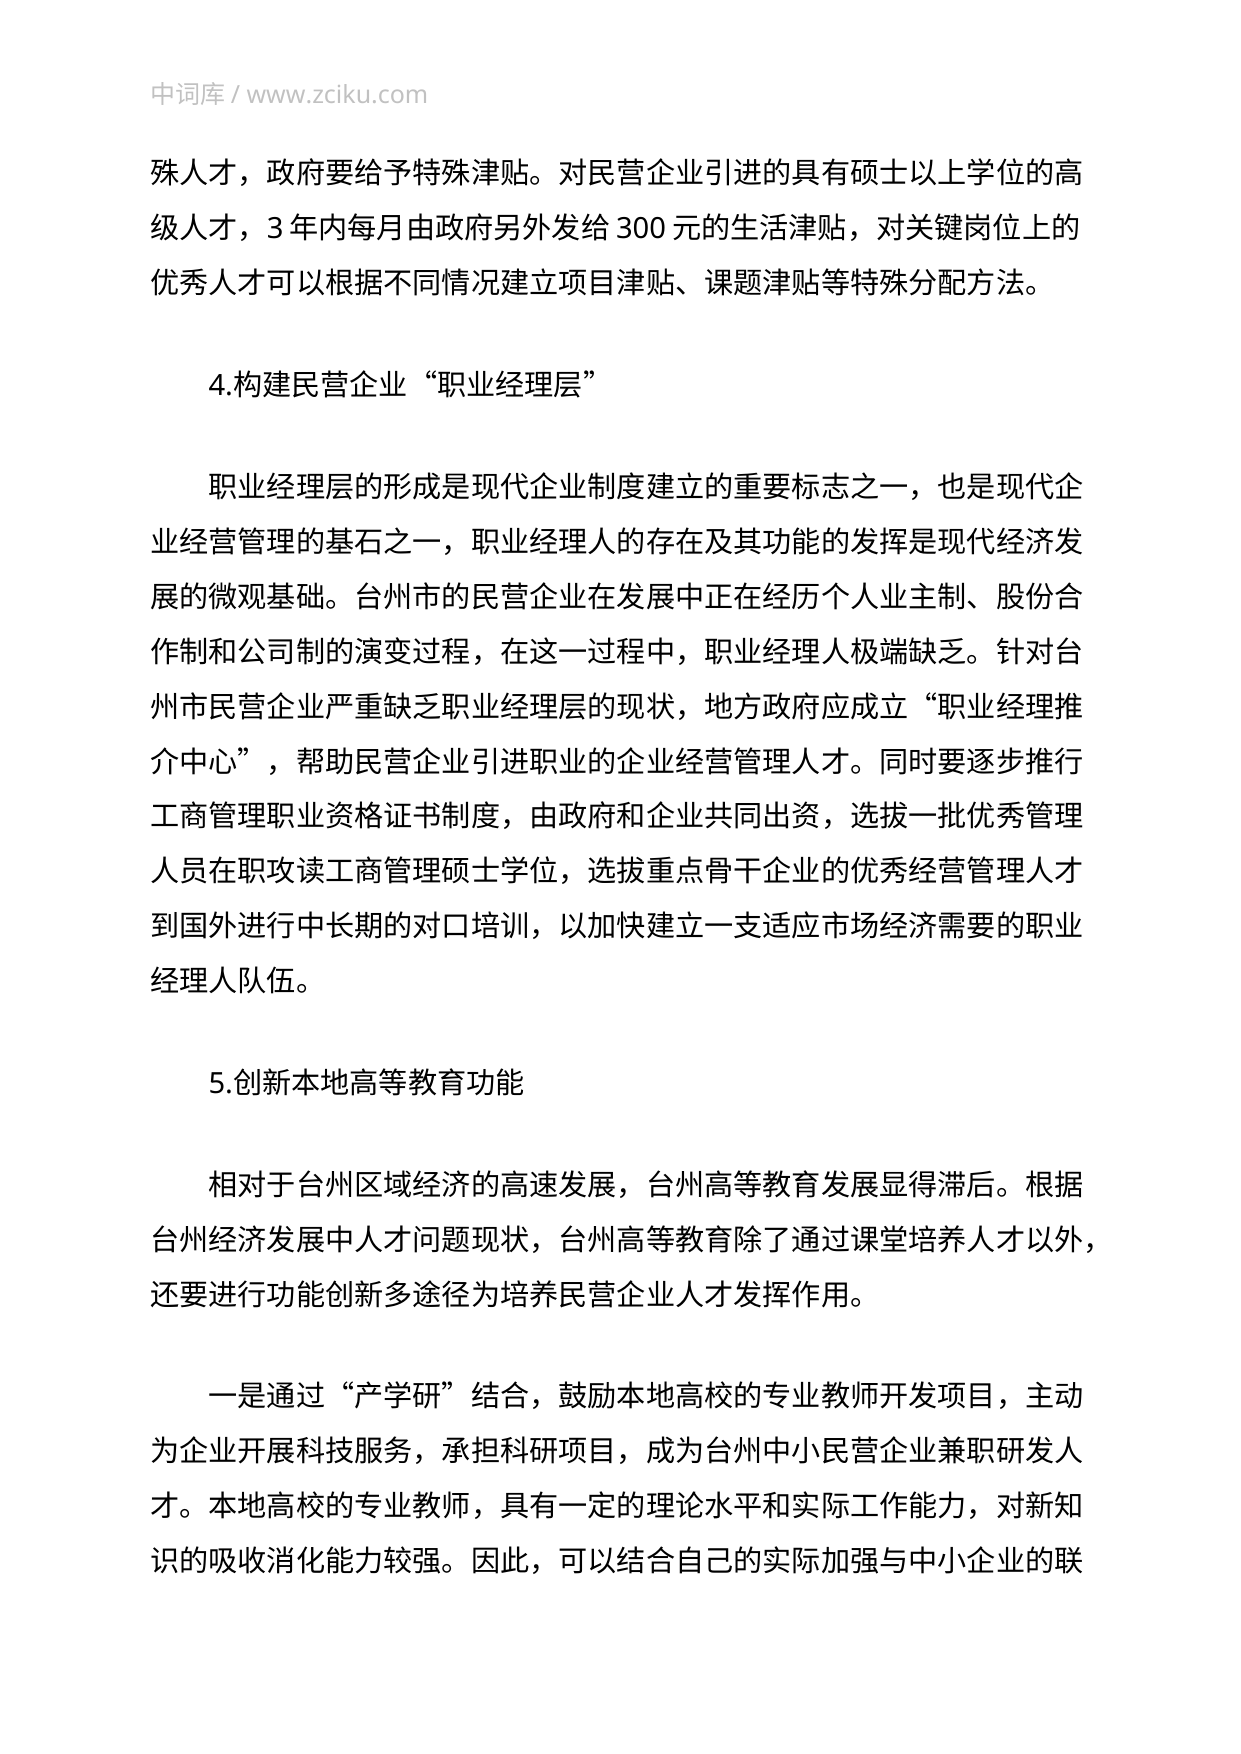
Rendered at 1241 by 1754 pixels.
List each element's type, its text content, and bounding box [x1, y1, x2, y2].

text 相对于台州区域经济的高速发展，台州高等教育发展显得滞后。根据台州经济发展中人才问题现状，台州高等教育除了通过课堂培养人才以外，还要进行功能创新多途径为培养民营企业人才发挥作用。 [150, 1161, 1090, 1313]
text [150, 1373, 1090, 1580]
text 5.创新本地高等教育功能 [150, 1059, 1090, 1102]
text 职业经理层的形成是现代企业制度建立的重要标志之一，也是现代企业经营管理的基石之一，职业经理人的存在及其功能的发挥是现代经济发展的微观基础。台州市的民营企业在发展中正在经历个人业主制、股份合作制和公司制的演变过程，在这一过程中，职业经理人极端缺乏。针对台州市民营企业严重缺乏职业经理层的现状，地方政府应成立“职业经理推介中心”，帮助民营企业引进职业的企业经营管理人才。同时要逐步推行工商管理职业资格证书制度，由政府和企业共同出资，选拔一批优秀管理人员在职攻读工商管理硕士学位，选拔重点骨干企业的优秀经营管理人才到国外进行中长期的对口培训，以加快建立一支适应市场经济需要的职业经理人队伍。 [150, 464, 1090, 1000]
text 4.构建民营企业“职业经理层” [150, 362, 1090, 404]
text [150, 150, 1090, 302]
